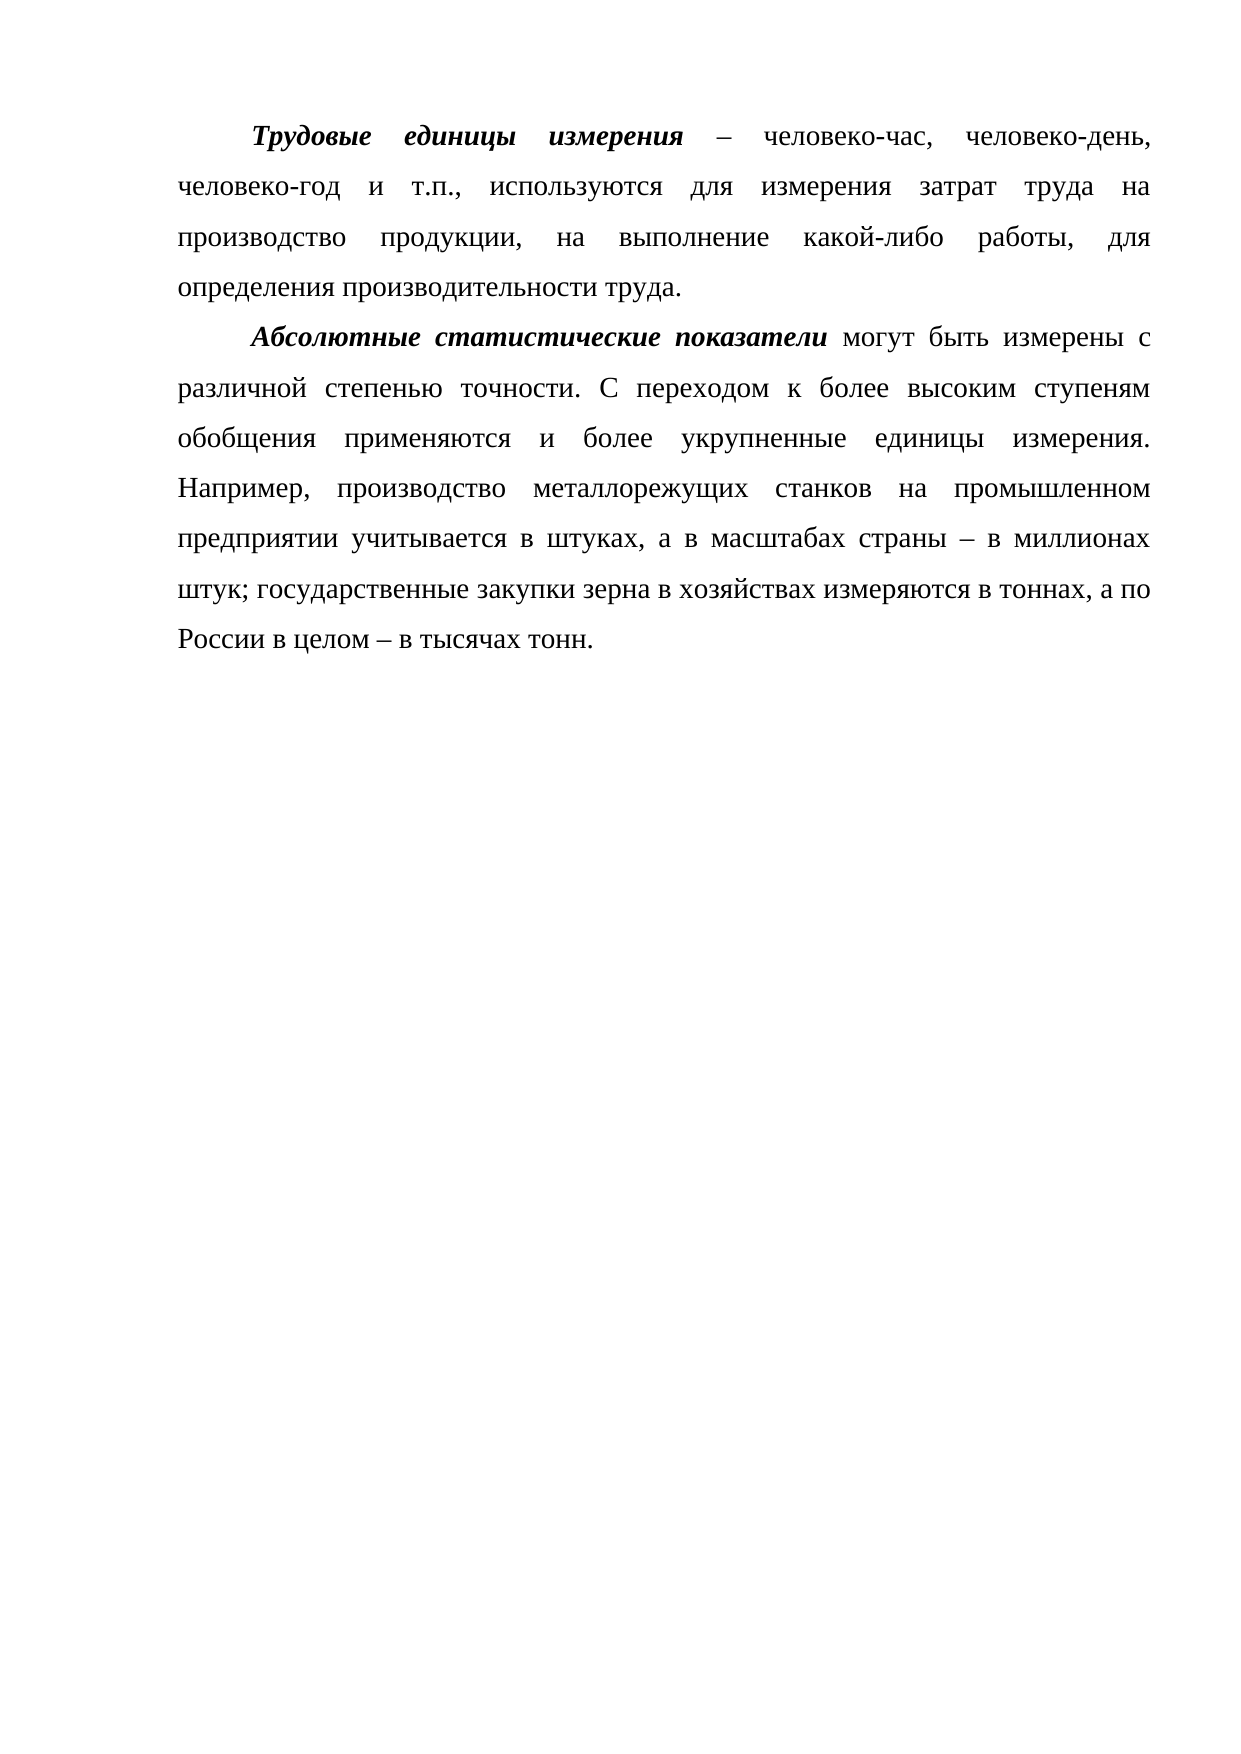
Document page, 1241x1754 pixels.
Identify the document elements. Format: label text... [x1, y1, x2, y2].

text Трудовые единицы измерения – человеко-час, человеко-день, человеко-год и т.п., используются для измерения затрат труда на производство продукции, на выполнение какой-либо работы, для определения производительности труда. [177, 118, 1152, 303]
text Абсолютные статистические показатели могут быть измерены с различной степенью точности. С переходом к более высоким ступеням обобщения применяются и более укрупненные единицы измерения. Например, производство металлорежущих станков на промышленном предприятии учитывается в штуках, а в масштабах страны – в миллионах штук; государственные закупки зерна в хозяйствах измеряются в тоннах, а по России в целом – в тысячах тонн. [177, 319, 1152, 655]
